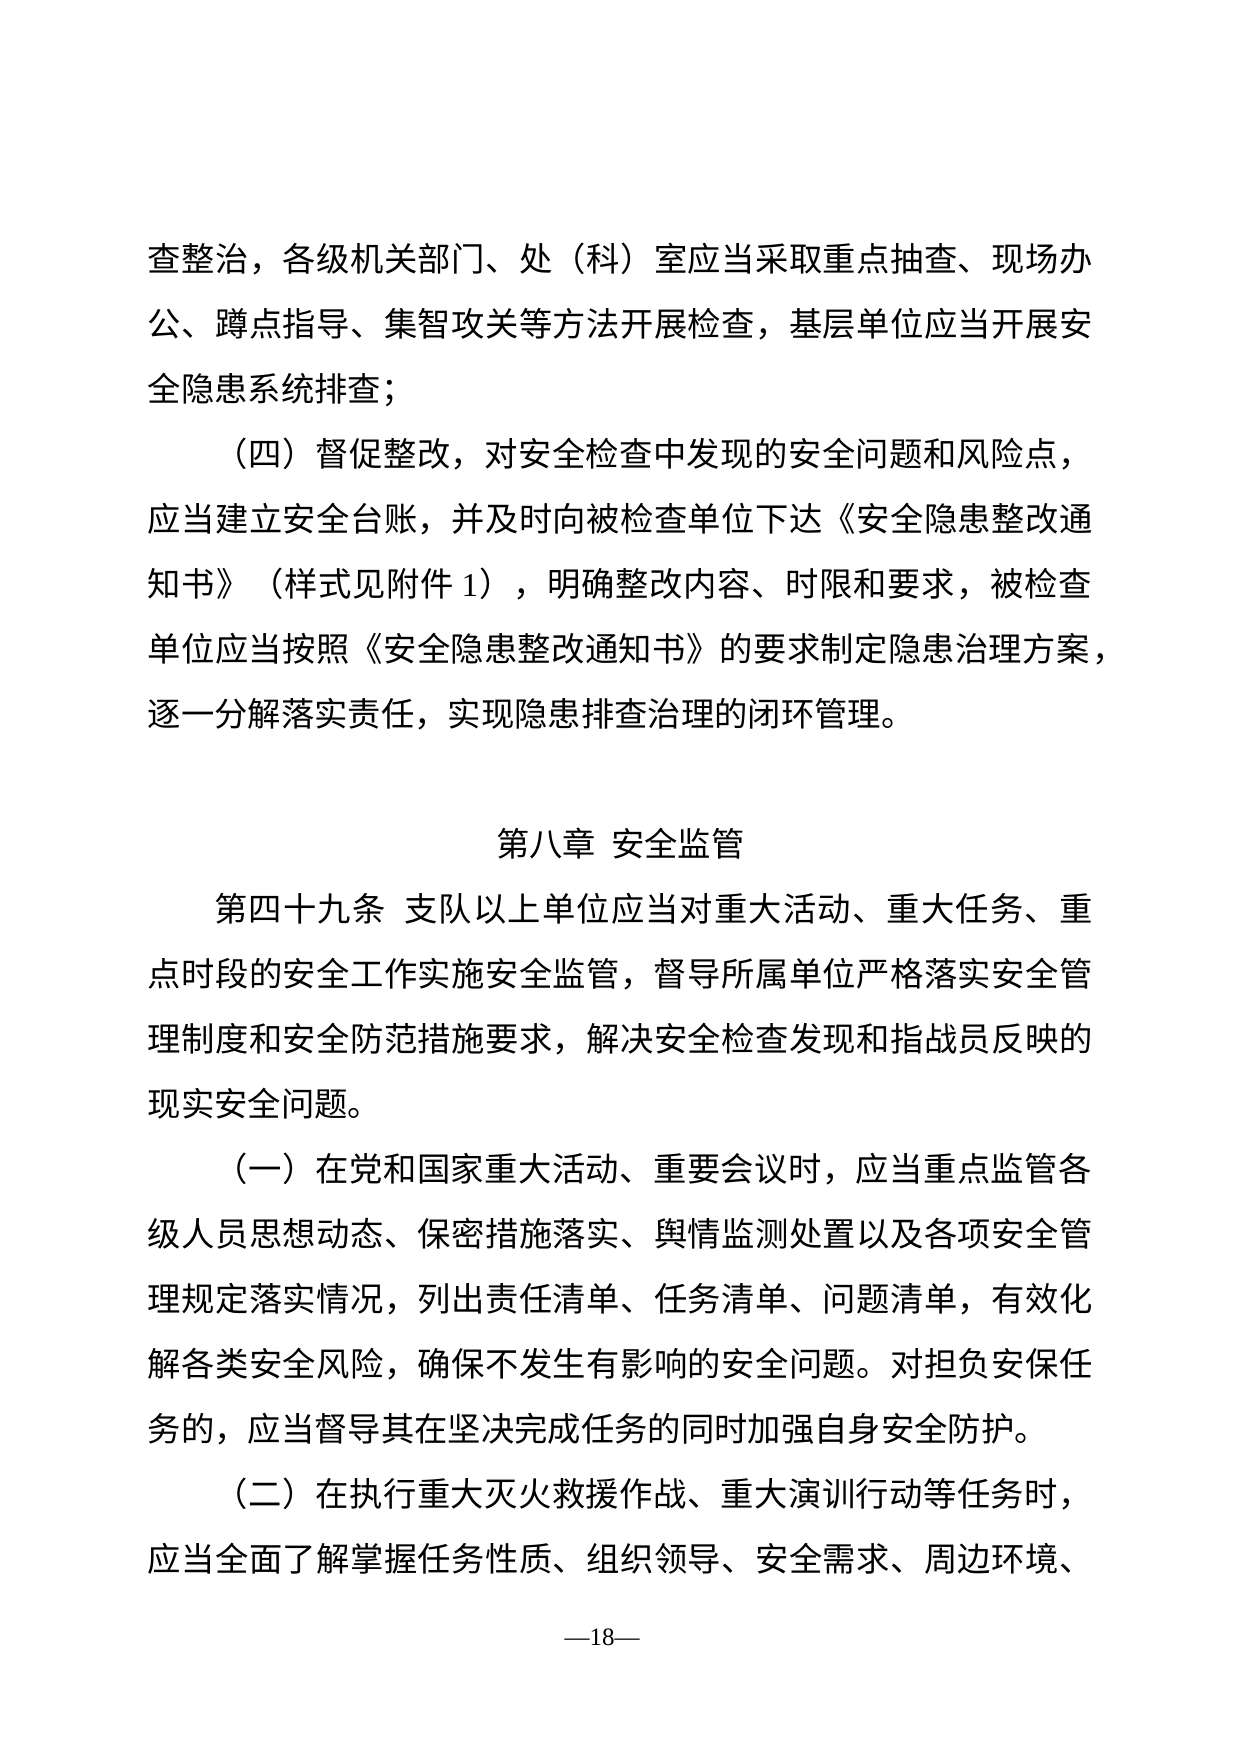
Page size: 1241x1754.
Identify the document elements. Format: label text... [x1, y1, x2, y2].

text 第八章 安全监管 [148, 809, 1092, 874]
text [148, 224, 1092, 419]
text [148, 1459, 1092, 1589]
text （一）在党和国家重大活动、重要会议时，应当重点监管各级人员思想动态、保密措施落实、舆情监测处置以及各项安全管理规定落实情况，列出责任清单、任务清单、问题清单，有效化解各类安全风险，确保不发生有影响的安全问题。对担负安保任务的，应当督导其在坚决完成任务的同时加强自身安全防护。 [148, 1134, 1092, 1459]
text 第四十九条 支队以上单位应当对重大活动、重大任务、重点时段的安全工作实施安全监管，督导所属单位严格落实安全管理制度和安全防范措施要求，解决安全检查发现和指战员反映的现实安全问题。 [148, 874, 1092, 1134]
text （四）督促整改，对安全检查中发现的安全问题和风险点，应当建立安全台账，并及时向被检查单位下达《安全隐患整改通知书》（样式见附件1），明确整改内容、时限和要求，被检查单位应当按照《安全隐患整改通知书》的要求制定隐患治理方案，逐一分解落实责任，实现隐患排查治理的闭环管理。 [148, 419, 1092, 744]
